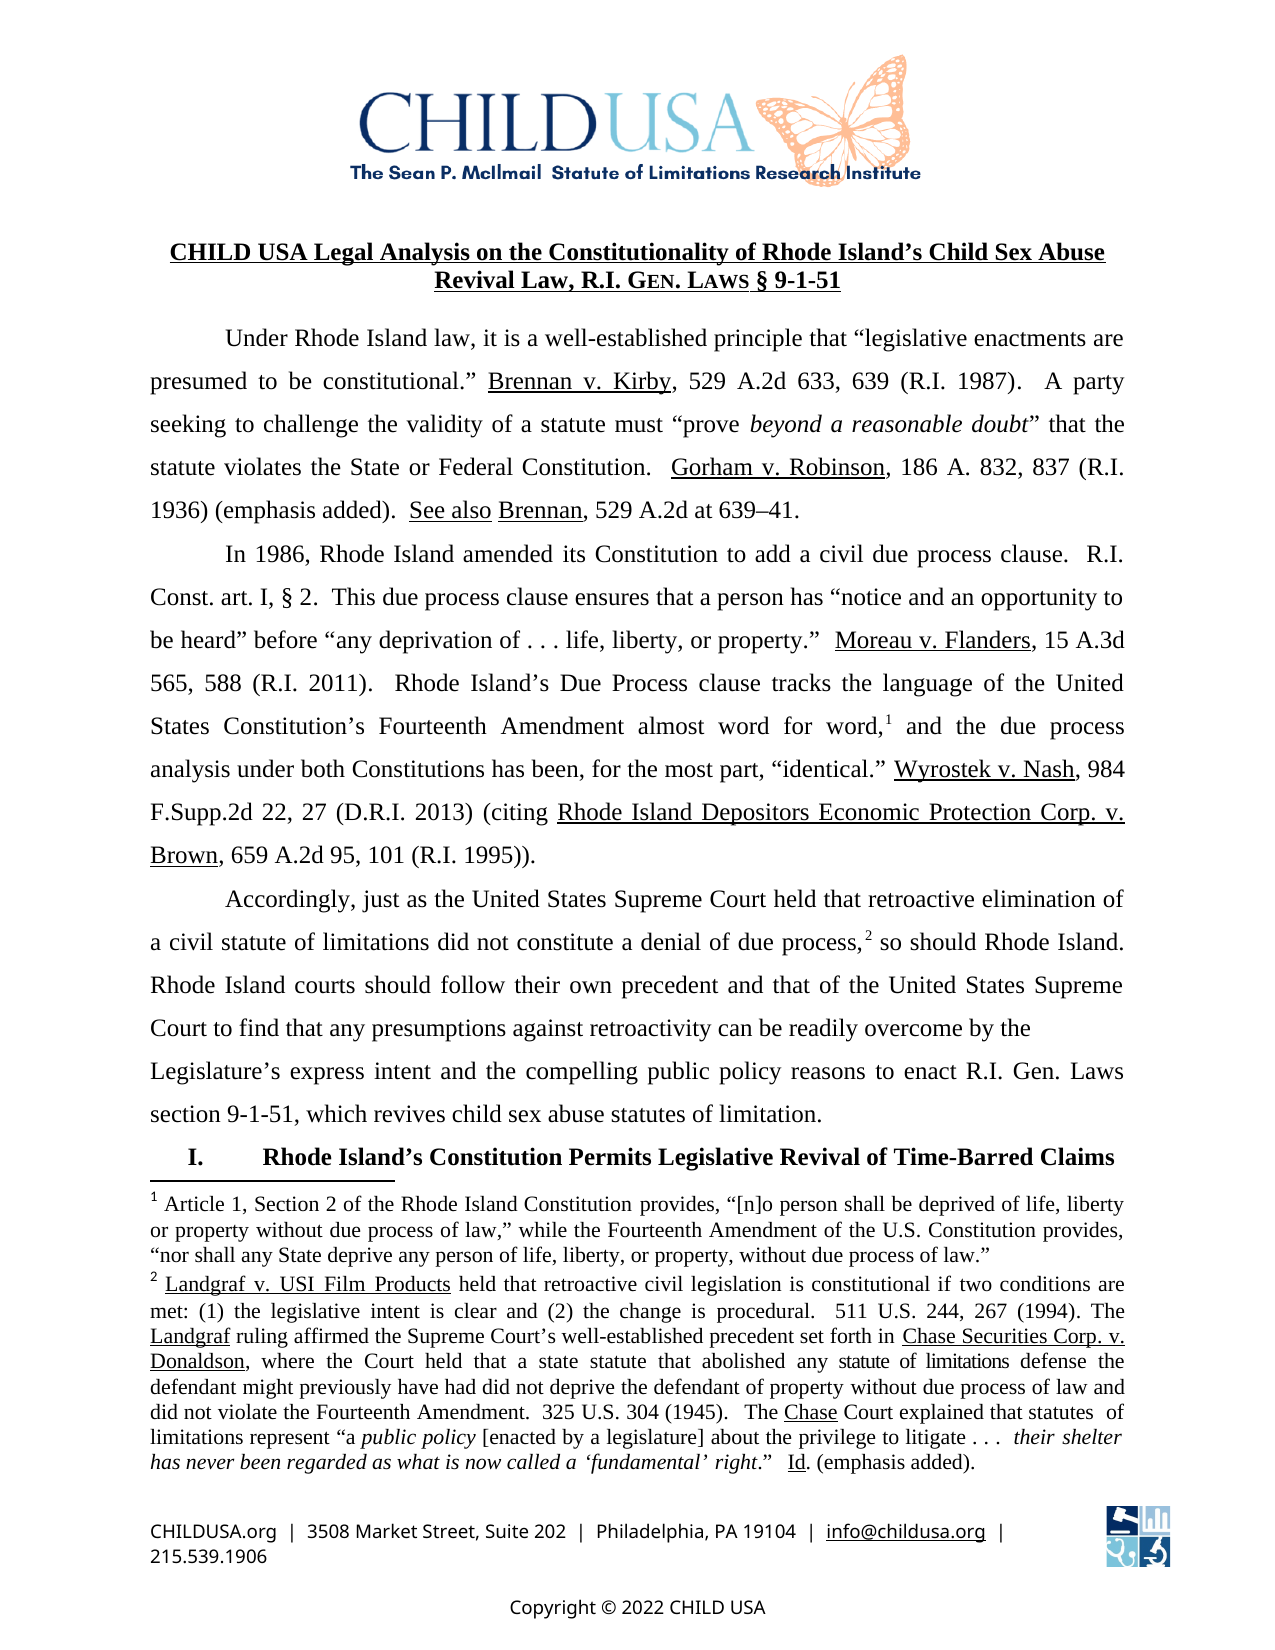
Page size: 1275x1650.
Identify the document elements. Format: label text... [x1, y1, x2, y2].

text Accordingly, just as the United States Supreme Court held that retroactive elimination of a civil statute of limitations did not constitute a denial of due process, so should Rhode Island. Rhode Island courts should follow their own precedent and that of the United States Supreme Court to find that any presumptions against retroactivity can be readily overcome by the [150, 884, 1125, 1042]
text In 1986, Rhode Island amended its Constitution to add a civil due process clause. R.I. Const. art. I, § 2. This due process clause ensures that a person has “notice and an opportunity to be heard” before “any deprivation of . . . life, liberty, or property.” Moreau v. Flanders, 15 A.3d 565, 588 (R.I. 2011). Rhode Island’s Due Process clause tracks the language of the United States Constitution’s Fourteenth Amendment almost word for word, and the due process analysis under both Constitutions has been, for the most part, “identical.” Wyrostek v. Nash, 984 F.Supp.2d 22, 27 (D.R.I. 2013) (citing Rhode Island Depositors Economic Protection Corp. v. Brown, 659 A.2d 95, 101 (R.I. 1995)). [150, 539, 1125, 869]
text Under Rhode Island law, it is a well-established principle that “legislative enactments are presumed to be constitutional.” Brennan v. Kirby, 529 A.2d 633, 639 (R.I. 1987). A party seeking to challenge the validity of a statute must “prove beyond a reasonable doubt” that the statute violates the State or Federal Constitution. Gorham v. Robinson, 186 A. 832, 837 (R.I. 1936) (emphasis added). See also Brennan, 529 A.2d at 639–41. [150, 323, 1125, 366]
picture [247, 45, 1029, 207]
text Under Rhode Island law, it is a well-established principle that “legislative enactments are presumed to be constitutional.” Brennan v. Kirby, 529 A.2d 633, 639 (R.I. 1987). A party seeking to challenge the validity of a statute must “prove beyond a reasonable doubt” that the statute violates the State or Federal Constitution. Gorham v. Robinson, 186 A. 832, 837 (R.I. 1936) (emphasis added). See also Brennan, 529 A.2d at 639–41. [150, 395, 1125, 524]
list CHILD USA Legal Analysis on the Constitutionality of Rhode Island’s Child Sex Abuse Revival Law, R.I. Gen. Laws § 9-1-51 [150, 237, 1125, 294]
text Legislature’s express intent and the compelling public policy reasons to enact R.I. Gen. Laws section 9-1-51, which revives child sex abuse statutes of limitation. [150, 1056, 1125, 1128]
list Rhode Island’s Constitution Permits Legislative Revival of Time-Barred Claims [187, 1142, 1125, 1171]
picture [1106, 1506, 1171, 1567]
